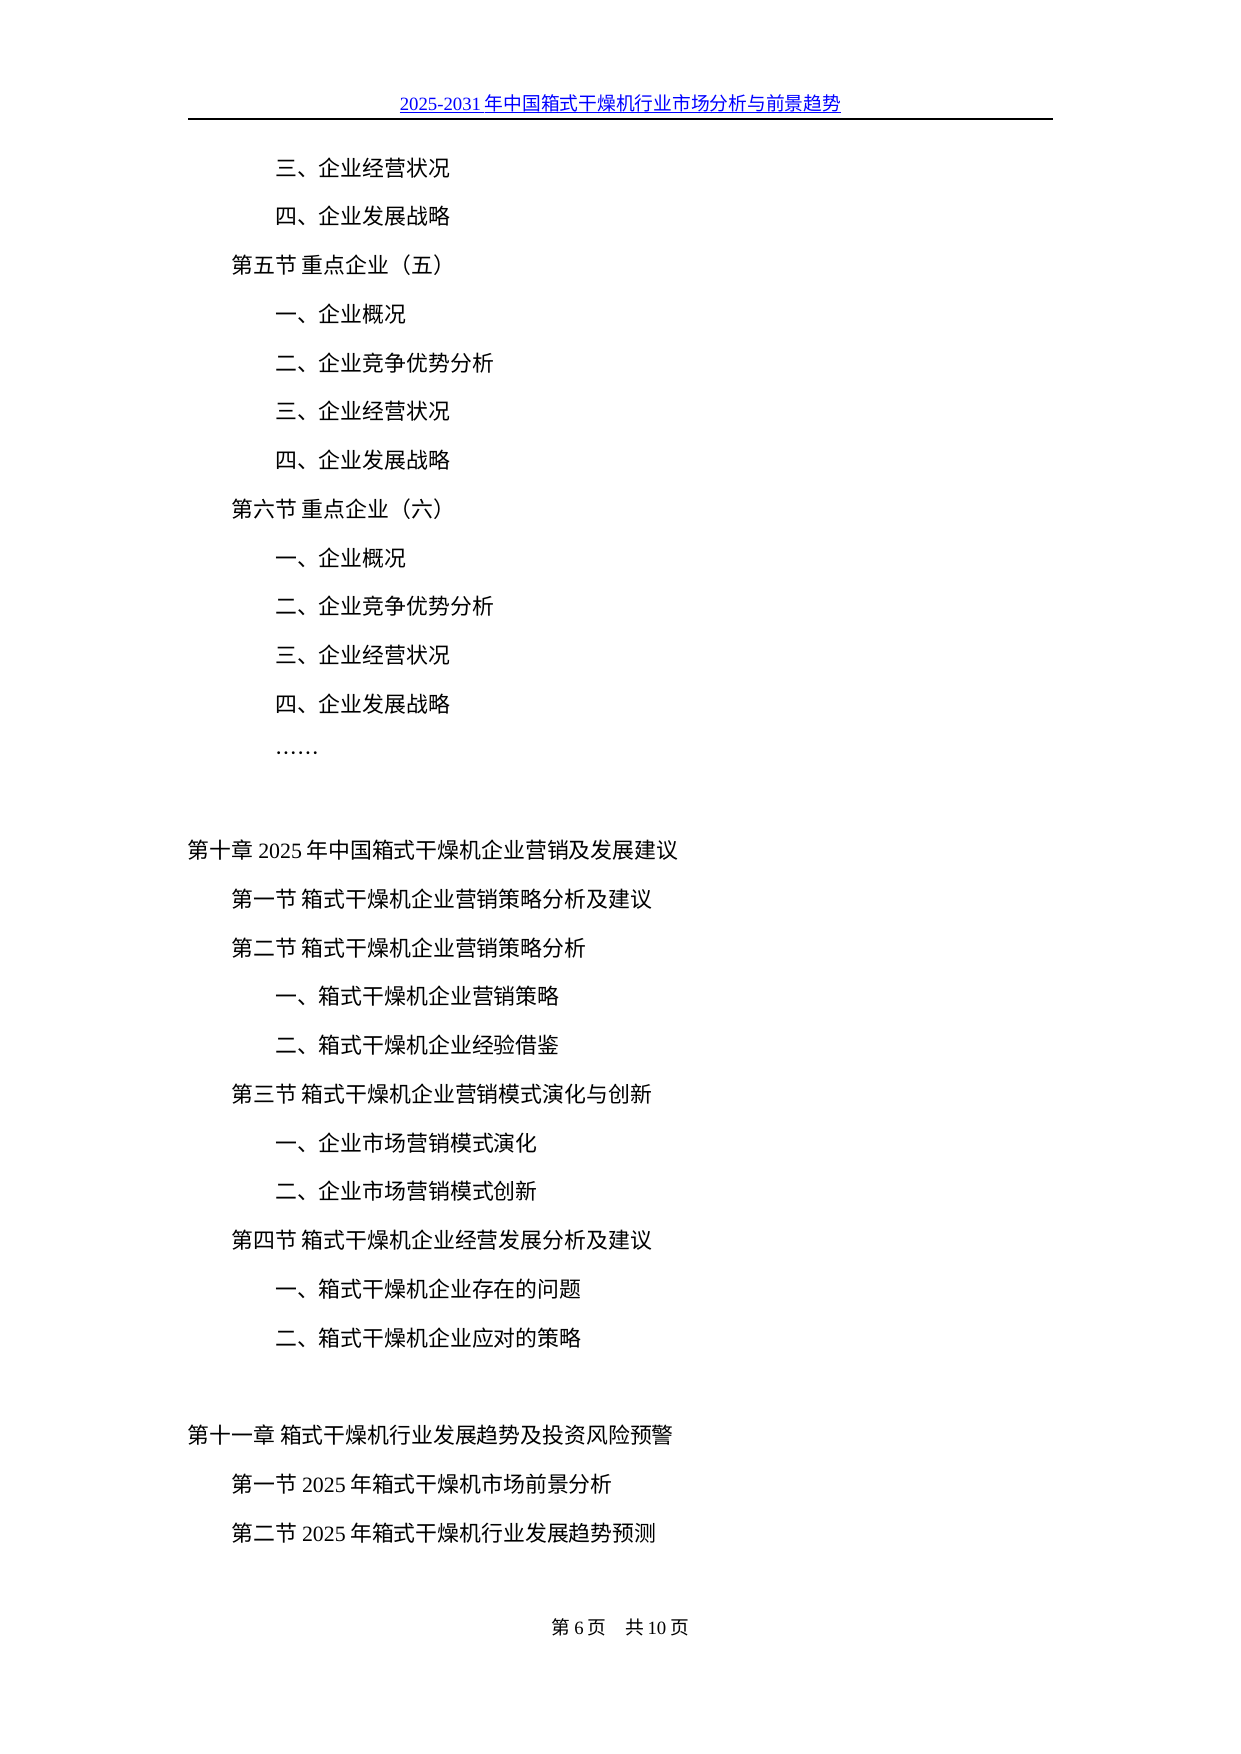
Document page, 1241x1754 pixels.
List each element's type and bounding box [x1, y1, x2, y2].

text [187, 150, 1053, 1548]
